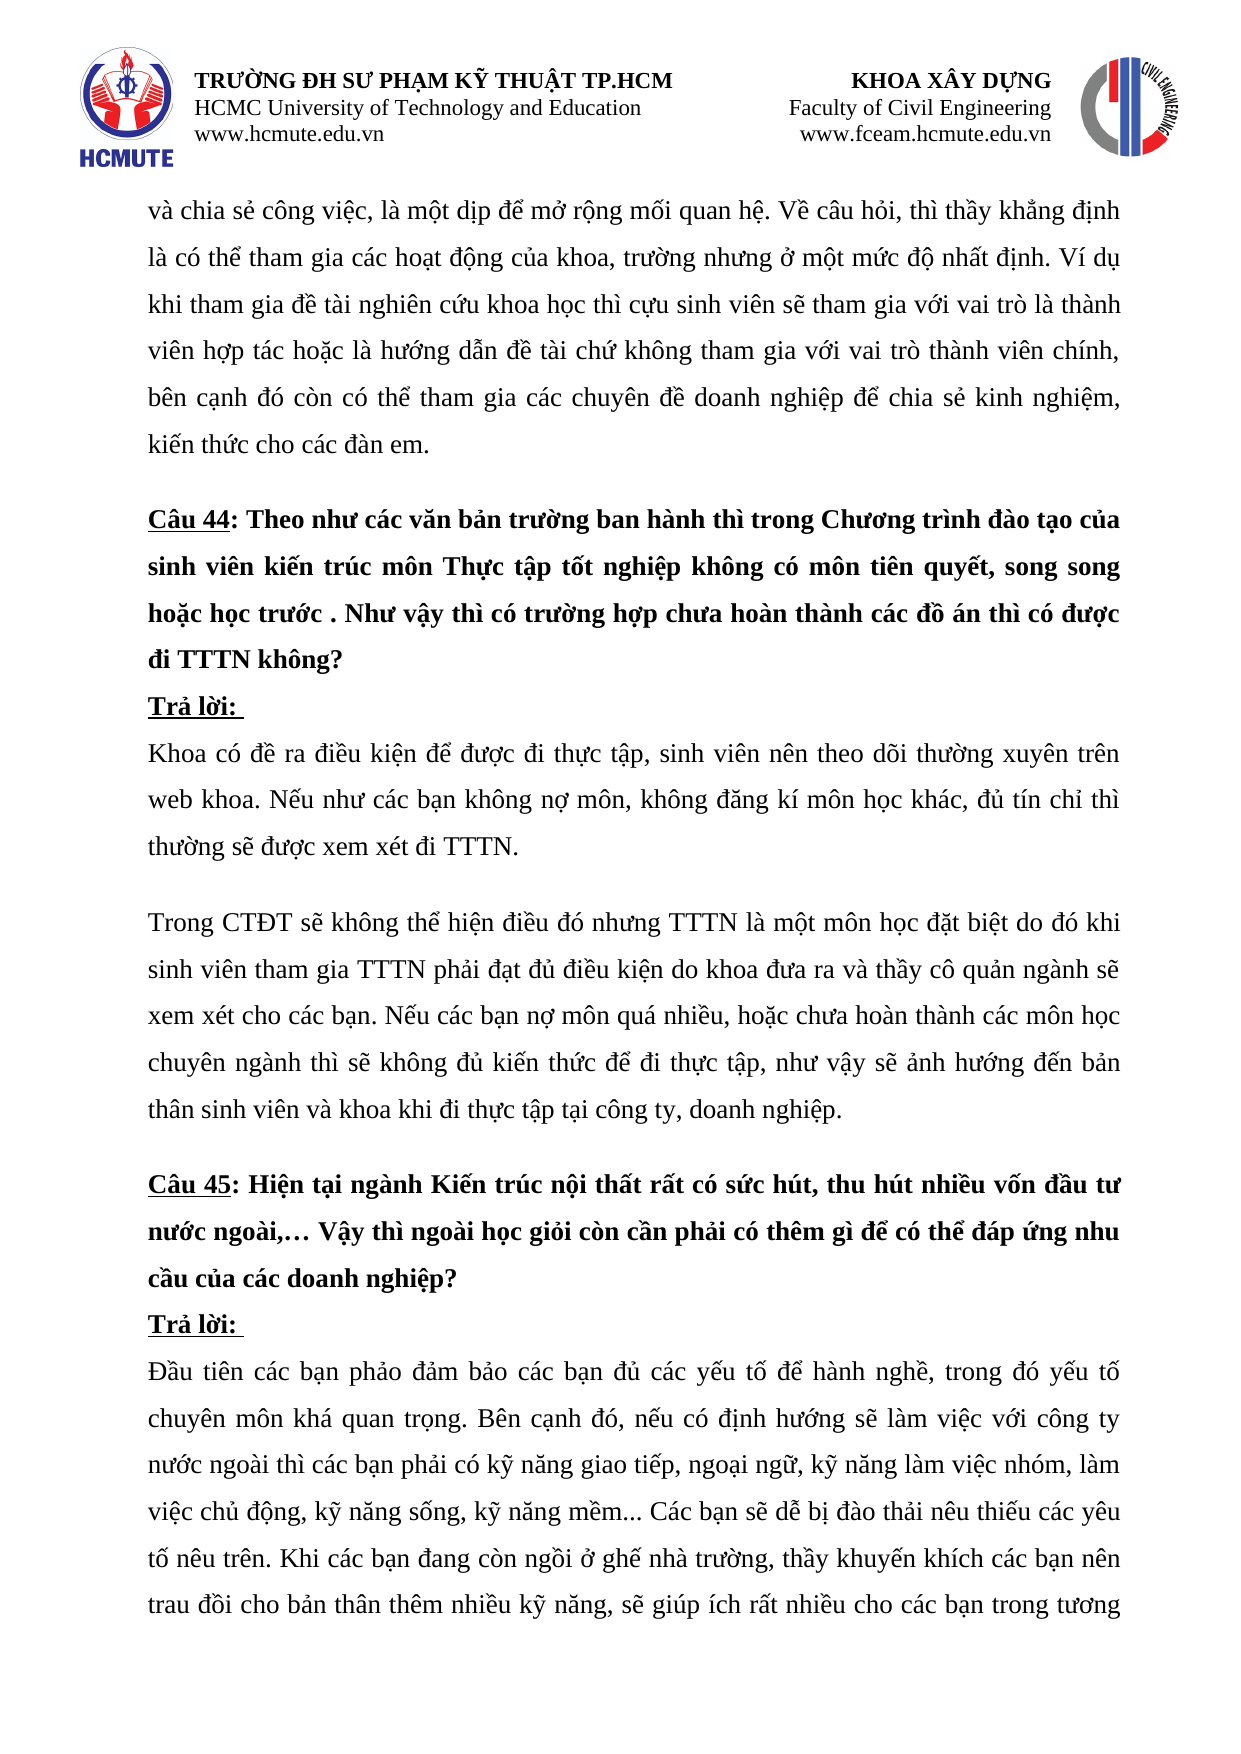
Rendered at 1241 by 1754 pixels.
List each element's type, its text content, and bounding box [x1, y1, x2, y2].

list Khoa có đề ra điều kiện để được đi thực tập, sinh viên nên theo dõi thường xuyên trên web khoa. Nếu như các bạn không nợ môn, không đăng kí môn học khác, đủ tín chỉ thì thường sẽ được xem xét đi TTTN. [148, 737, 1122, 861]
list Trả lời: [148, 1309, 1122, 1340]
list Trả lời: [148, 690, 1122, 721]
picture [1079, 56, 1180, 157]
list Câu 44: Theo như các văn bản trường ban hành thì trong Chương trình đào tạo của sinh viên kiến trúc môn Thực tập tốt nghiệp không có môn tiên quyết, song song hoặc học trước . Như vậy thì có trường hợp chưa hoàn thành các đồ án thì có được đi TTTN không? [148, 504, 1122, 675]
list Câu 45: Hiện tại ngành Kiến trúc nội thất rất có sức hút, thu hút nhiều vốn đầu tư nước ngoài,… Vậy thì ngoài học giỏi còn cần phải có thêm gì để có thể đáp ứng nhu cầu của các doanh nghiệp? [148, 1169, 1122, 1293]
text Trong CTĐT sẽ không thể hiện điều đó nhưng TTTN là một môn học đặt biệt do đó khi sinh viên tham gia TTTN phải đạt đủ điều kiện do khoa đưa ra và thầy cô quản ngành sẽ xem xét cho các bạn. Nếu các bạn nợ môn quá nhiều, hoặc chưa hoàn thành các môn học chuyên ngành thì sẽ không đủ kiến thức để đi thực tập, như vậy sẽ ảnh hướng đến bản thân sinh viên và khoa khi đi thực tập tại công ty, doanh nghiệp. [148, 906, 1122, 1124]
picture [79, 47, 174, 167]
